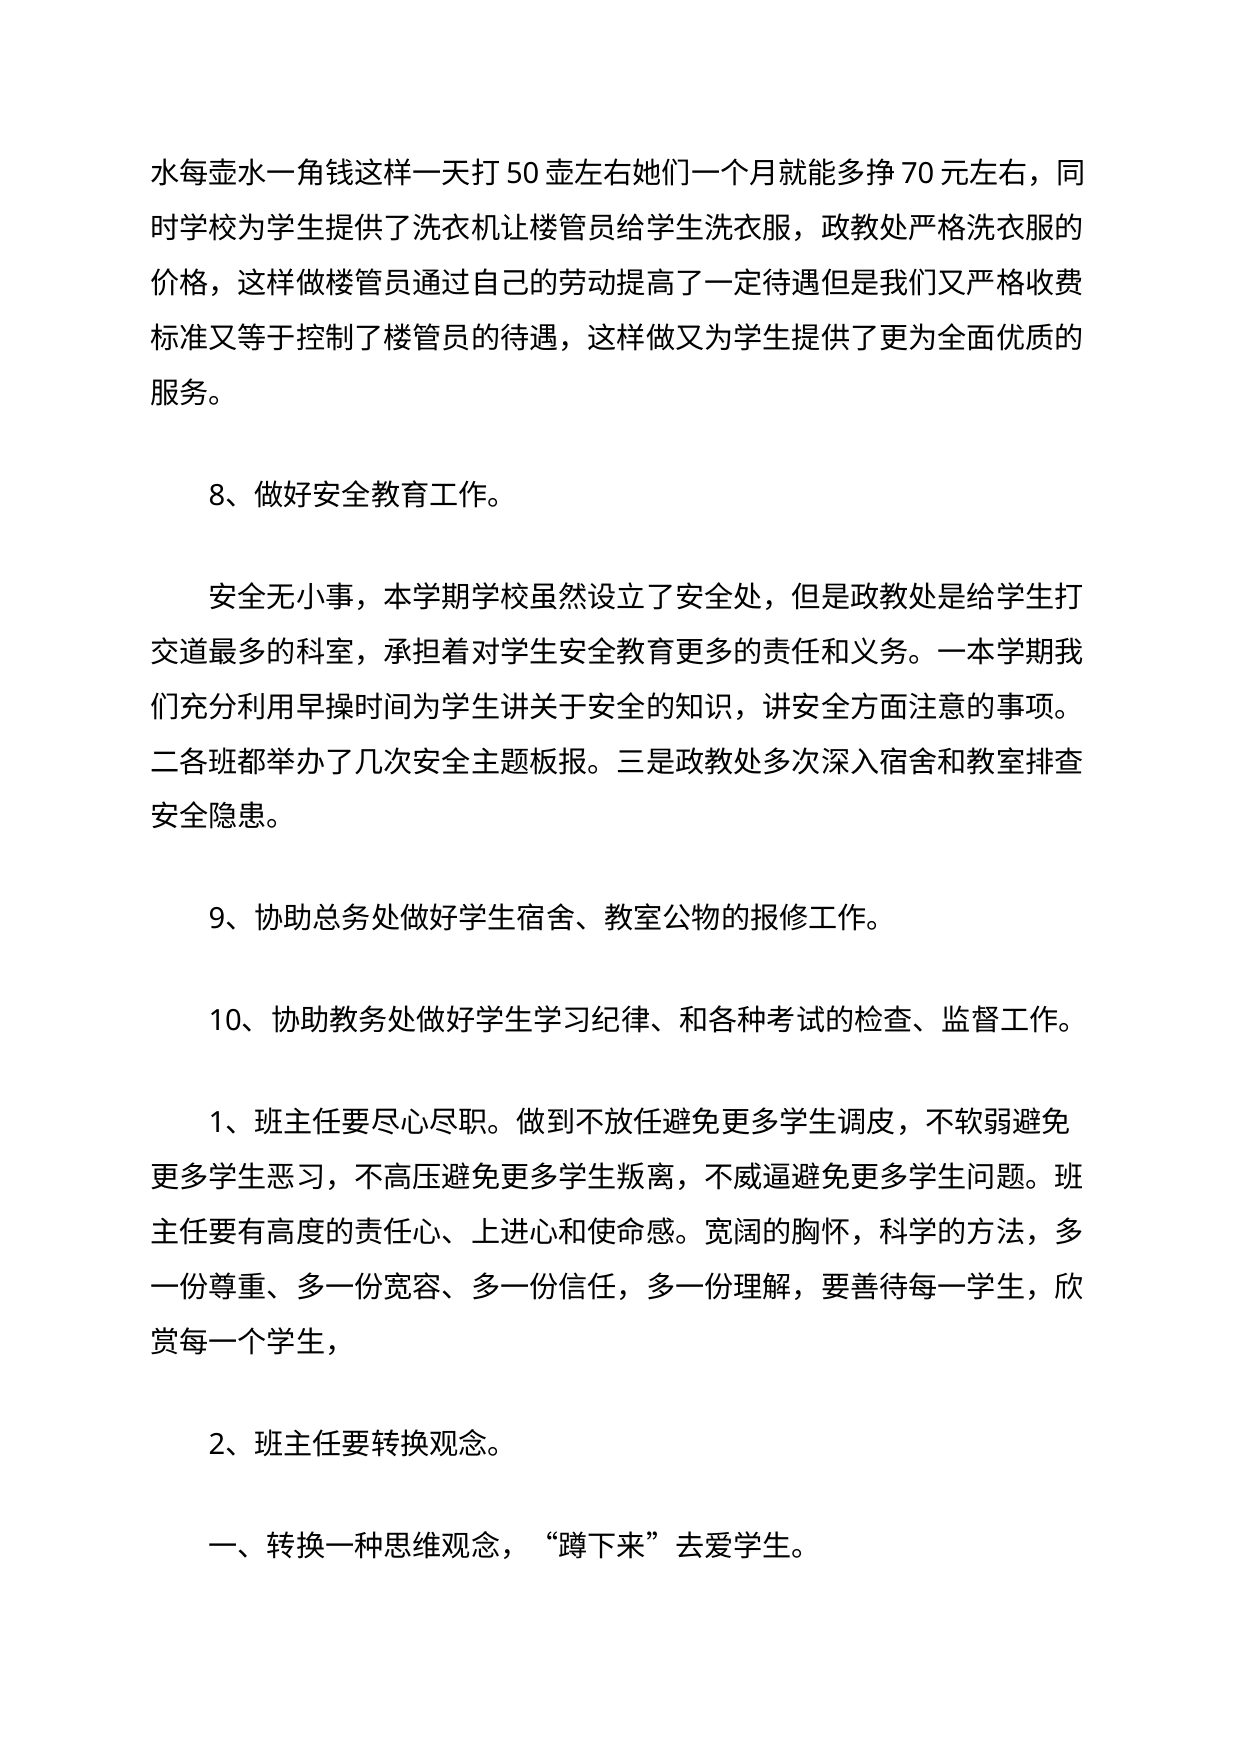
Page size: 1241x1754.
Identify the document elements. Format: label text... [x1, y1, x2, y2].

text 安全无小事，本学期学校虽然设立了安全处，但是政教处是给学生打交道最多的科室，承担着对学生安全教育更多的责任和义务。一本学期我们充分利用早操时间为学生讲关于安全的知识，讲安全方面注意的事项。二各班都举办了几次安全主题板报。三是政教处多次深入宿舍和教室排查安全隐患。 [150, 573, 1090, 835]
text 10、协助教务处做好学生学习纪律、和各种考试的检查、监督工作。 [150, 997, 1090, 1039]
text 2、班主任要转换观念。 [150, 1420, 1090, 1463]
text 9、协助总务处做好学生宿舍、教室公物的报修工作。 [150, 895, 1090, 937]
text 一、转换一种思维观念，“蹲下来”去爱学生。 [150, 1522, 1090, 1564]
text 1、班主任要尽心尽职。做到不放任避免更多学生调皮，不软弱避免更多学生恶习，不高压避免更多学生叛离，不威逼避免更多学生问题。班主任要有高度的责任心、上进心和使命感。宽阔的胸怀，科学的方法，多一份尊重、多一份宽容、多一份信任，多一份理解，要善待每一学生，欣赏每一个学生， [150, 1099, 1090, 1361]
text 8、做好安全教育工作。 [150, 471, 1090, 514]
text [150, 150, 1090, 412]
